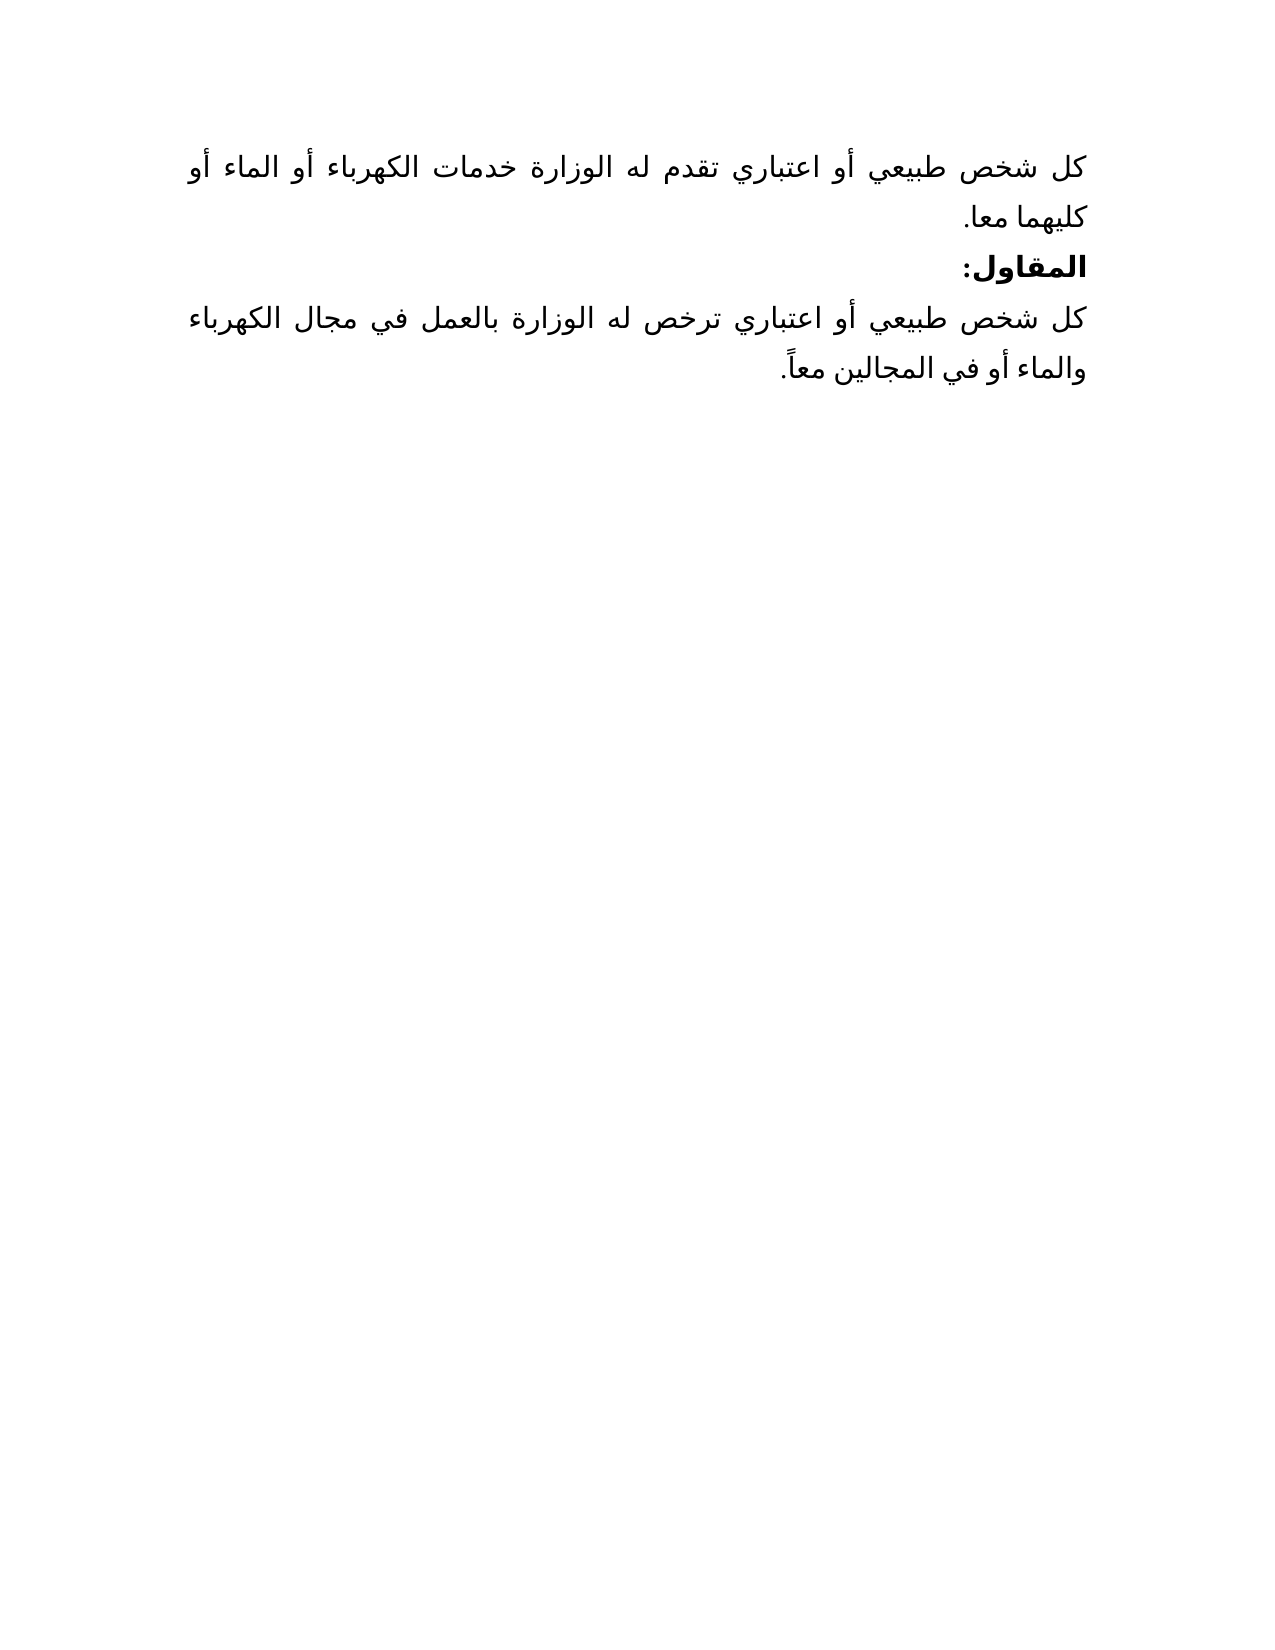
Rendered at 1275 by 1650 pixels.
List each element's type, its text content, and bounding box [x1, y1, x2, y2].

text كل شخص طبيعي أو اعتباري ترخص له الوزارة بالعمل في مجال الكهرباء والماء أو في المجالين معاً. [187, 301, 1087, 385]
text المقاول: [187, 251, 1087, 284]
text كل شخص طبيعي أو اعتباري تقدم له الوزارة خدمات الكهرباء أو الماء أو كليهما معا. [187, 150, 1087, 234]
